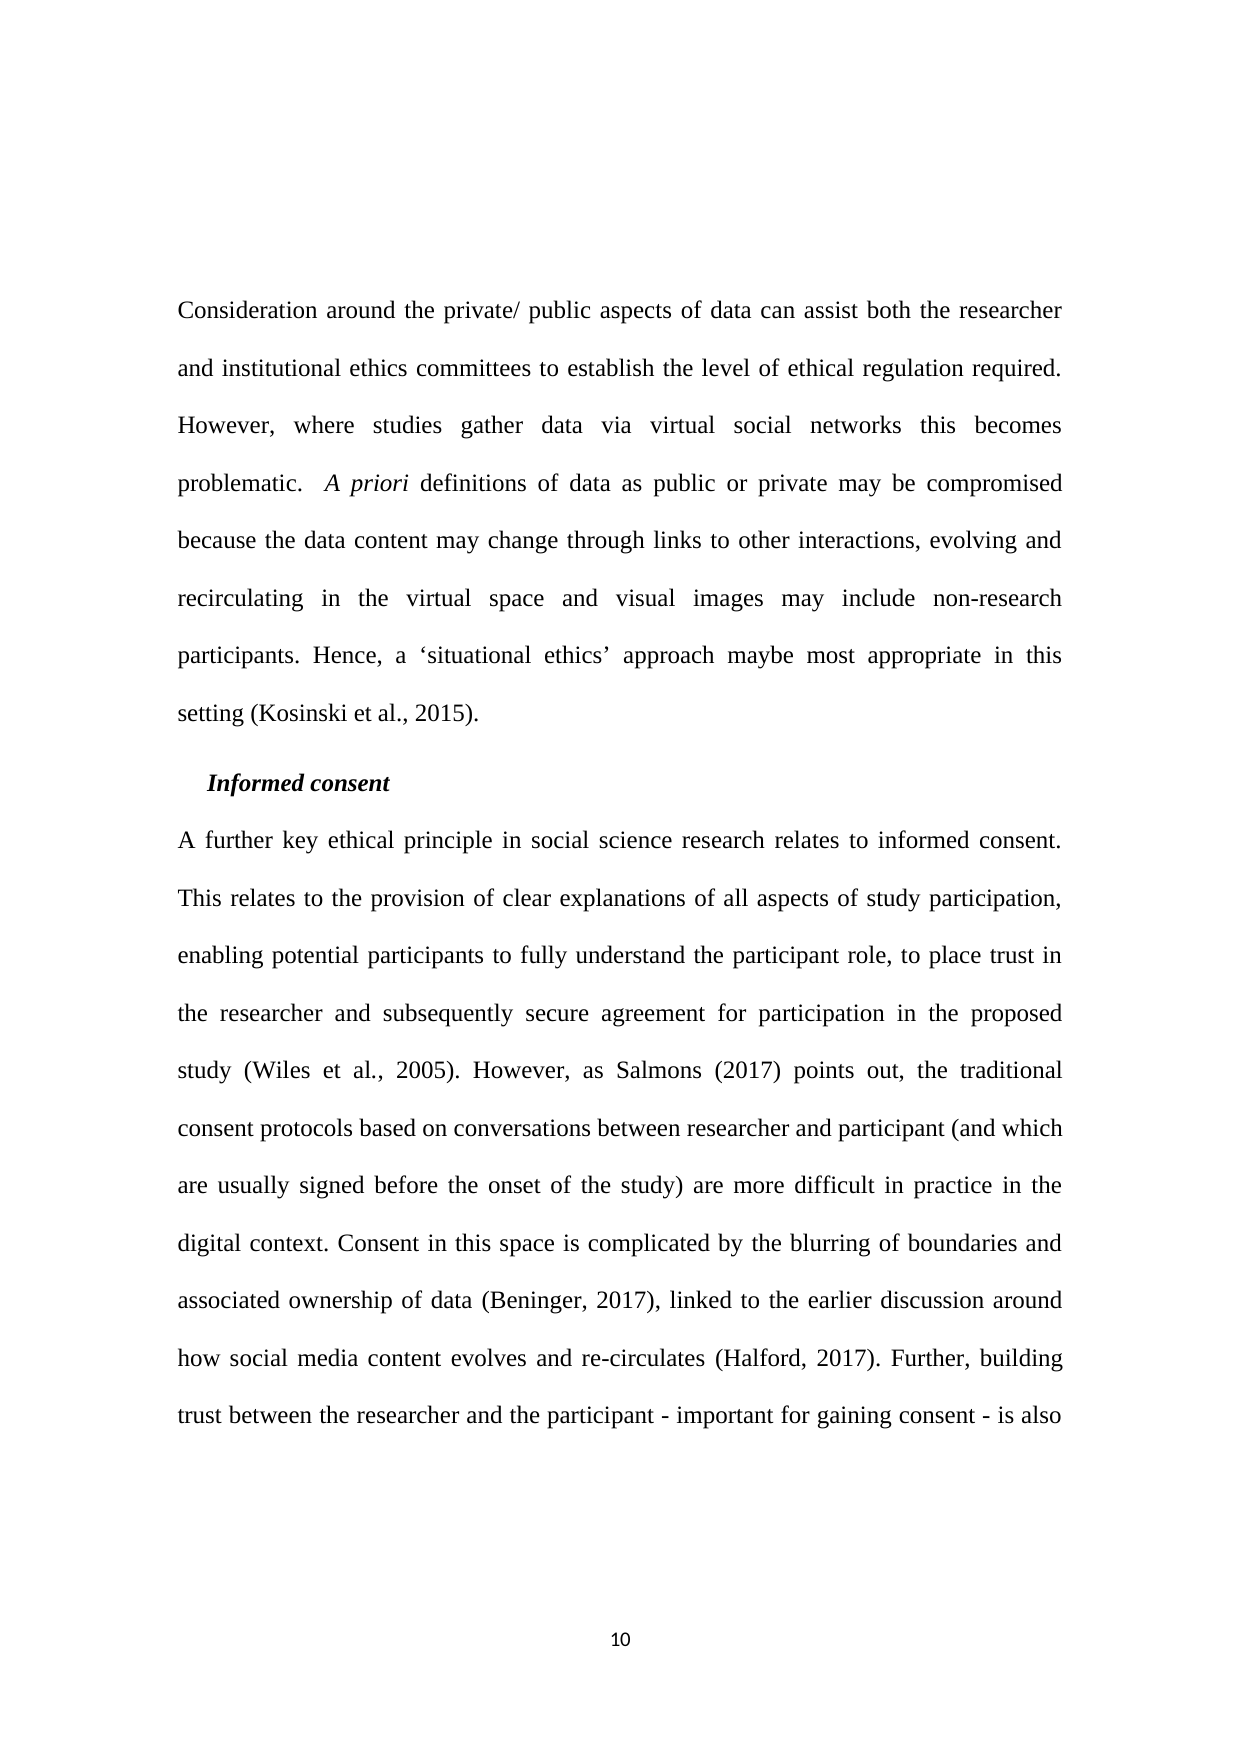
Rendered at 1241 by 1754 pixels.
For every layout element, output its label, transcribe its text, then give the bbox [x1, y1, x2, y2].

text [177, 825, 1063, 1429]
text Consideration around the private/ public aspects of data can assist both the researcher and institutional ethics committees to establish the level of ethical regulation required. However, where studies gather data via virtual social networks this becomes problematic. A priori definitions of data as public or private may be compromised because the data content may change through links to other interactions, evolving and recirculating in the virtual space and visual images may include non-research participants. Hence, a ‘situational ethics’ approach maybe most appropriate in this setting (Kosinski et al., 2015). [177, 295, 1063, 727]
subtitle Informed consent [207, 768, 1063, 797]
